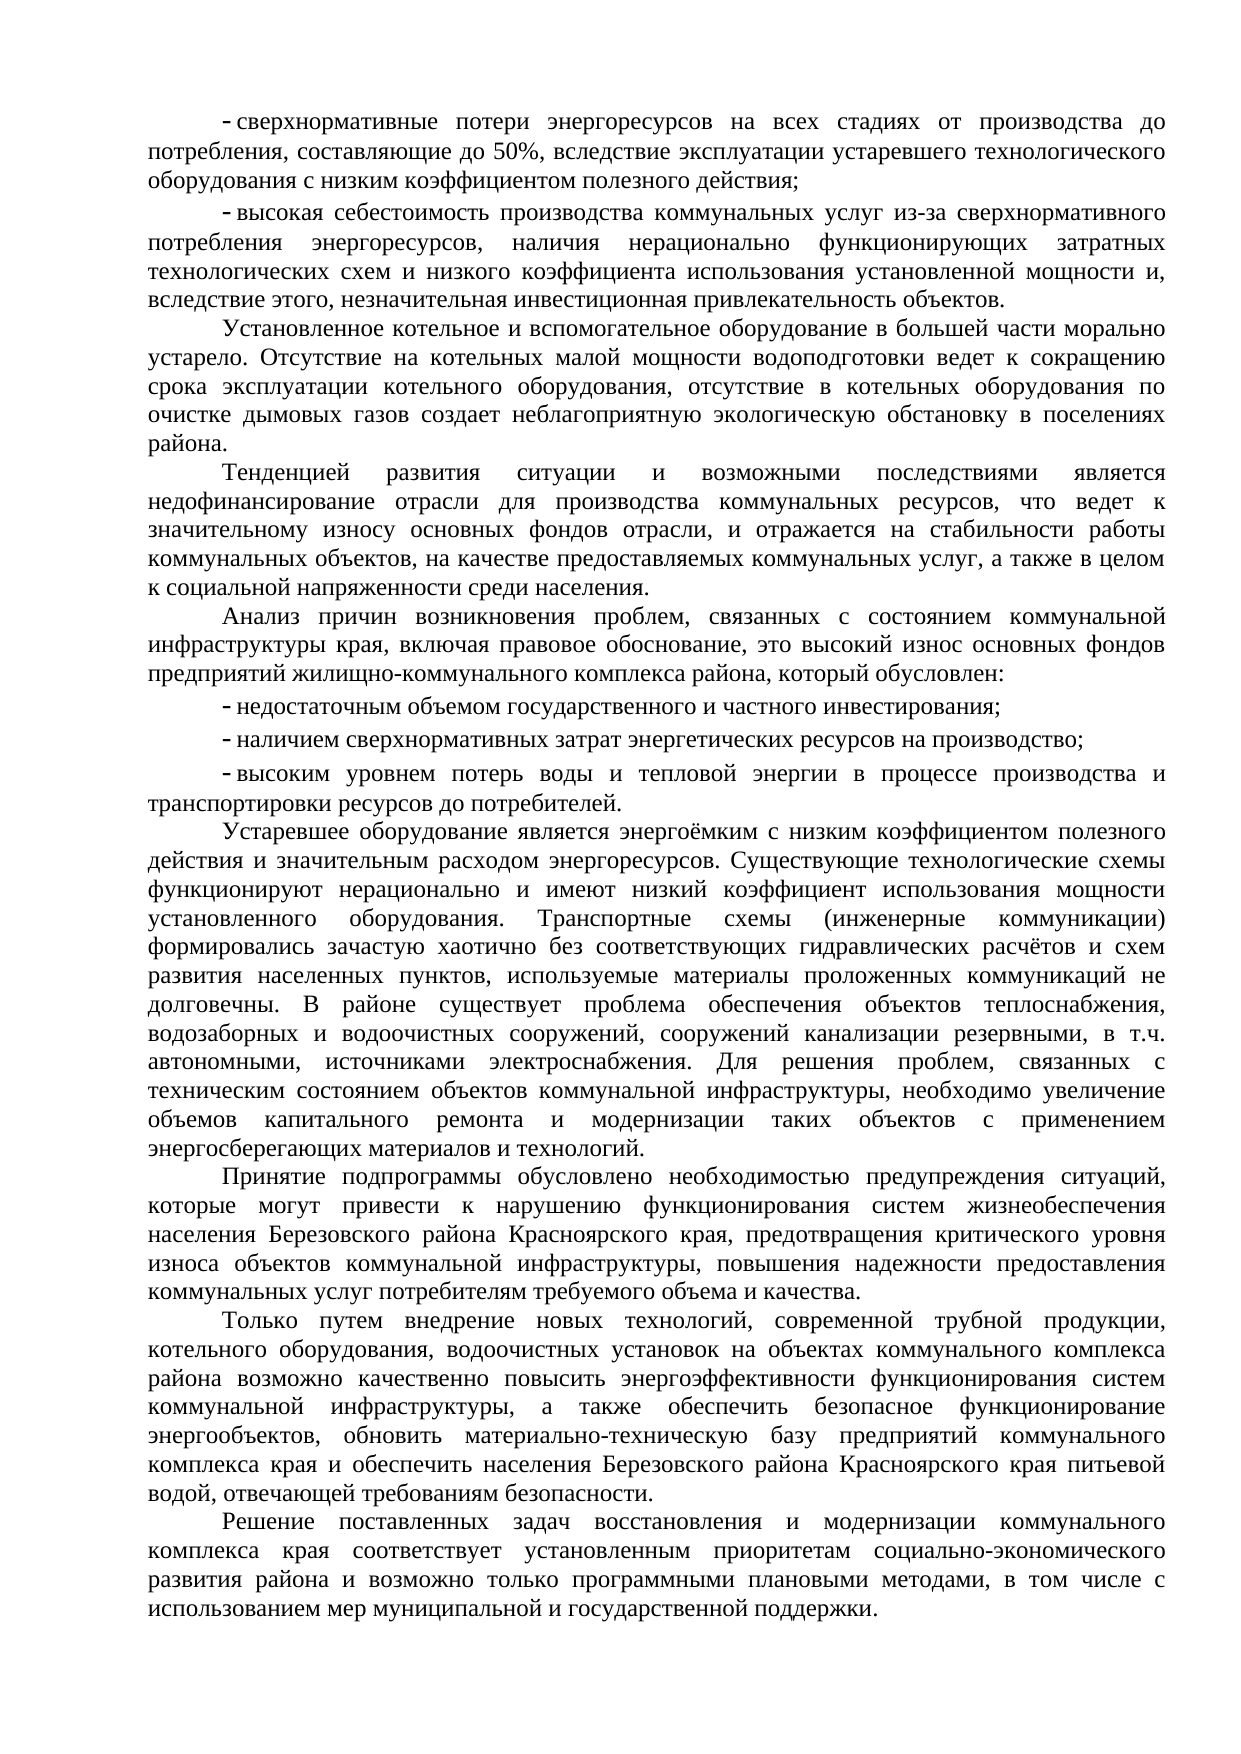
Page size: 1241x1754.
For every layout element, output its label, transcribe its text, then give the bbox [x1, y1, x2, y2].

text Тенденцией развития ситуации и возможными последствиями является недофинансирование отрасли для производства коммунальных ресурсов, что ведет к значительному износу основных фондов отрасли, и отражается на стабильности работы коммунальных объектов, на качестве предоставляемых коммунальных услуг, а также в целом к социальной напряженности среди населения. [148, 457, 1167, 601]
text Решение поставленных задач восстановления и модернизации коммунального комплекса края соответствует установленным приоритетам социально-экономического развития района и возможно только программными плановыми методами, в том числе с использованием мер муниципальной и государственной поддержки. [148, 1506, 1167, 1621]
text Только путем внедрение новых технологий, современной трубной продукции, котельного оборудования, водоочистных установок на объектах коммунального комплекса района возможно качественно повысить энергоэффективности функционирования систем коммунальной инфраструктуры, а также обеспечить безопасное функционирование энергообъектов, обновить материально-техническую базу предприятий коммунального комплекса края и обеспечить населения Березовского района Красноярского края питьевой водой, отвечающей требованиям безопасности. [148, 1305, 1167, 1506]
text Устаревшее оборудование является энергоёмким с низким коэффициентом полезного действия и значительным расходом энергоресурсов. Существующие технологические схемы функционируют нерационально и имеют низкий коэффициент использования мощности установленного оборудования. Транспортные схемы (инженерные коммуникации) формировались зачастую хаотично без соответствующих гидравлических расчётов и схем развития населенных пунктов, используемые материалы проложенных коммуникаций не долговечны. В районе существует проблема обеспечения объектов теплоснабжения, водозаборных и водоочистных сооружений, сооружений канализации резервными, в т.ч. автономными, источниками электроснабжения. Для решения проблем, связанных с техническим состоянием объектов коммунальной инфраструктуры, необходимо увеличение объемов капитального ремонта и модернизации таких объектов с применением энергосберегающих материалов и технологий. [148, 816, 1167, 1161]
list высокая себестоимость производства коммунальных услуг из-за сверхнормативного потребления энергоресурсов, наличия нерационально функционирующих затратных технологических схем и низкого коэффициента использования установленной мощности и, вследствие этого, незначительная инвестиционная привлекательность объектов. [148, 193, 1167, 313]
text Анализ причин возникновения проблем, связанных с состоянием коммунальной инфраструктуры края, включая правовое обоснование, это высокий износ основных фондов предприятий жилищно-коммунального комплекса района, который обусловлен: [148, 601, 1167, 687]
list высоким уровнем потерь воды и тепловой энергии в процессе производства и транспортировки ресурсов до потребителей. [148, 754, 1167, 816]
list недостаточным объемом государственного и частного инвестирования; [148, 687, 1167, 721]
text Установленное котельное и вспомогательное оборудование в большей части морально устарело. Отсутствие на котельных малой мощности водоподготовки ведет к сокращению срока эксплуатации котельного оборудования, отсутствие в котельных оборудования по очистке дымовых газов создает неблагоприятную экологическую обстановку в поселениях района. [148, 313, 1167, 457]
text Принятие подпрограммы обусловлено необходимостью предупреждения ситуаций, которые могут привести к нарушению функционирования систем жизнеобеспечения населения Березовского района Красноярского края, предотвращения критического уровня износа объектов коммунальной инфраструктуры, повышения надежности предоставления коммунальных услуг потребителям требуемого объема и качества. [148, 1161, 1167, 1305]
list наличием сверхнормативных затрат энергетических ресурсов на производство; [148, 721, 1167, 754]
list сверхнормативные потери энергоресурсов на всех стадиях от производства до потребления, составляющие до 50%, вследствие эксплуатации устаревшего технологического оборудования с низким коэффициентом полезного действия; [148, 102, 1167, 193]
